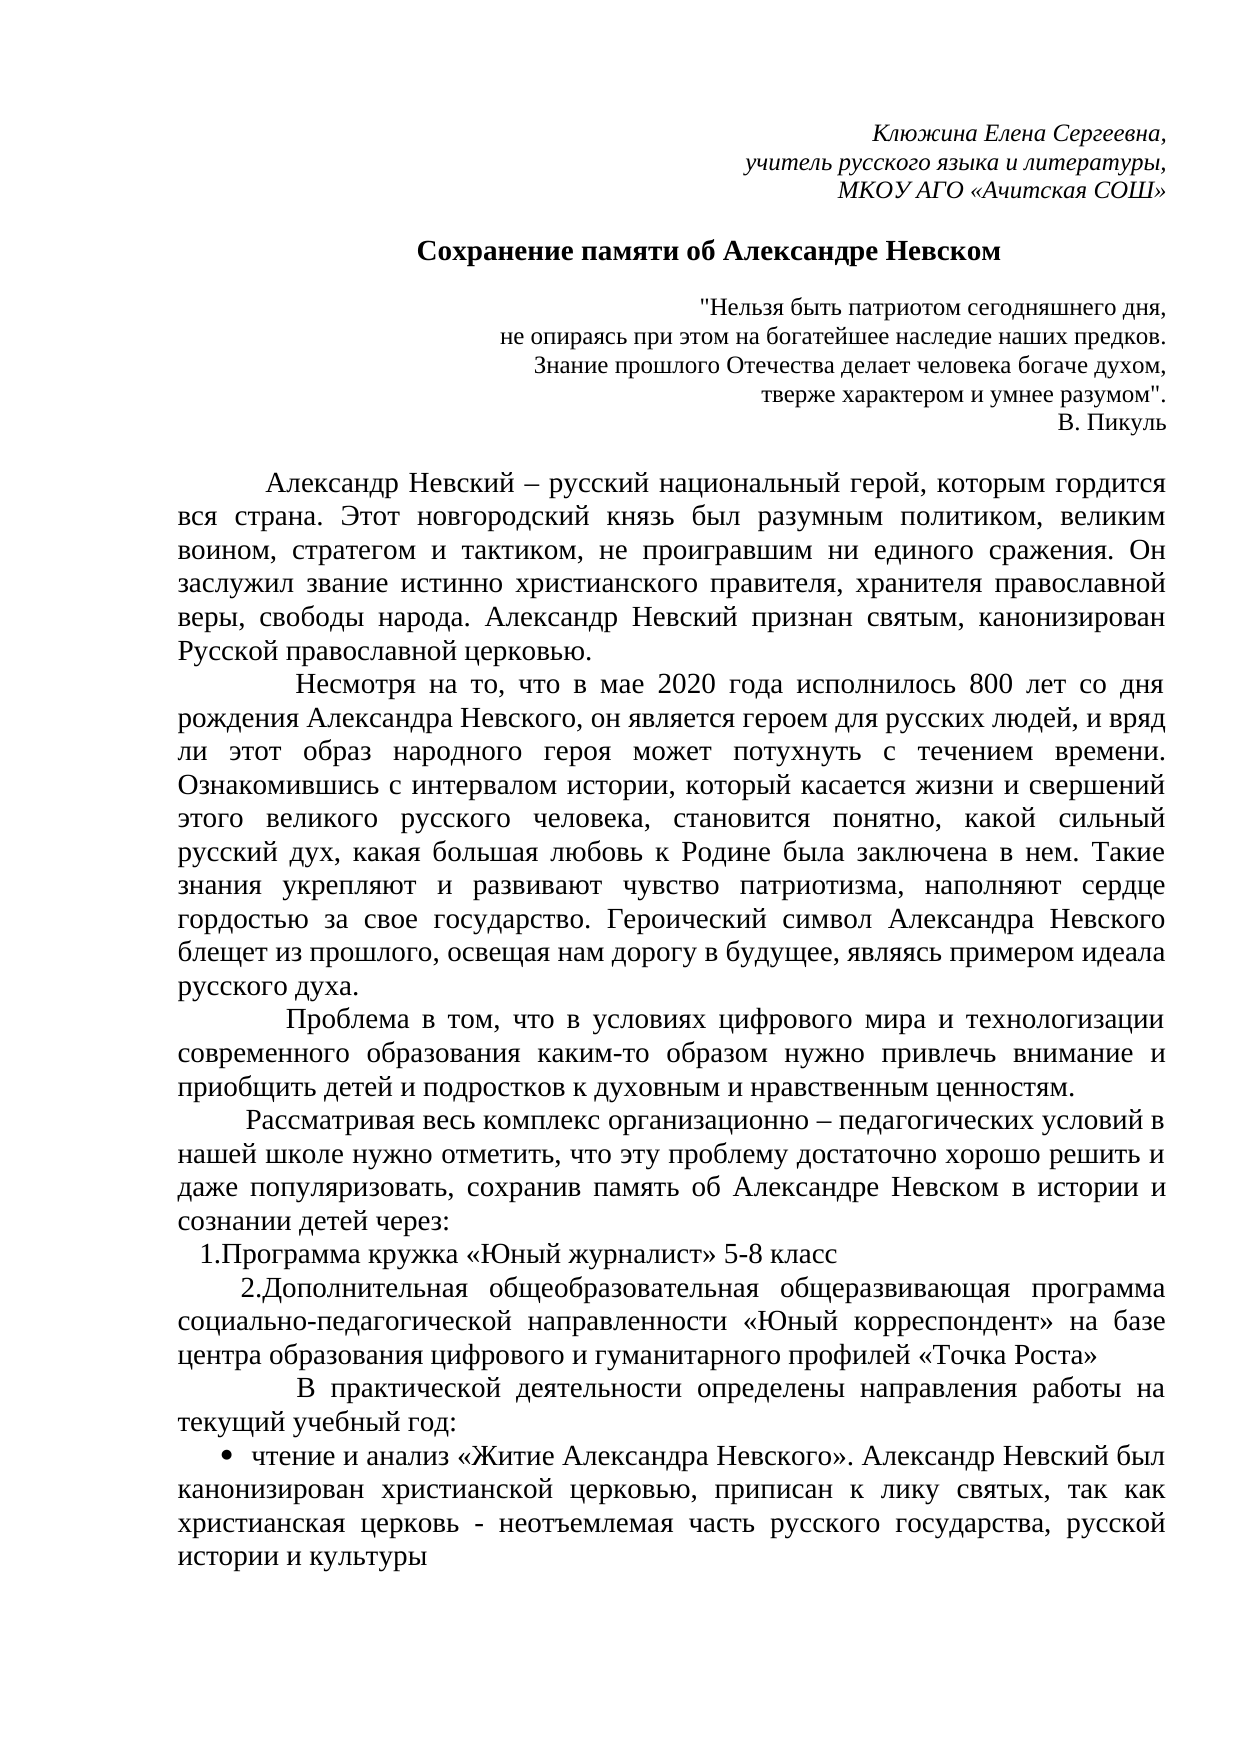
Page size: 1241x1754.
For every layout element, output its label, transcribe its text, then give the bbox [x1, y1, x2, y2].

text тверже характером и умнее разумом". [177, 379, 1167, 407]
text В практической деятельности определены направления работы на текущий учебный год: [177, 1371, 1167, 1438]
text 1.Программа кружка «Юный журналист» 5-8 класс [177, 1236, 1167, 1270]
text Сохранение памяти об Александре Невском [177, 233, 1167, 267]
text Клюжина Елена Сергеевна, [177, 118, 1167, 147]
text Несмотря на то, что в мае 2020 года исполнилось 800 лет со дня рождения Александра Невского, он является героем для русских людей, и вряд ли этот образ народного героя может потухнуть с течением времени. Ознакомившись с интервалом истории, который касается жизни и свершений этого великого русского человека, становится понятно, какой сильный русский дух, какая большая любовь к Родине была заключена в нем. Такие знания укрепляют и развивают чувство патриотизма, наполняют сердце гордостью за свое государство. Героический символ Александра Невского блещет из прошлого, освещая нам дорогу в будущее, являясь примером идеала русского духа. [177, 666, 1167, 1002]
text Александр Невский – русский национальный герой, которым гордится вся страна. Этот новгородский князь был разумным политиком, великим воином, стратегом и тактиком, не проигравшим ни единого сражения. Он заслужил звание истинно христианского правителя, хранителя православной веры, свободы народа. Александр Невский признан святым, канонизирован Русской православной церковью. [177, 465, 1167, 666]
text МКОУ АГО «Ачитская СОШ» [177, 176, 1167, 204]
text Знание прошлого Отечества делает человека богаче духом, [177, 350, 1167, 379]
text не опираясь при этом на богатейшее наследие наших предков. [177, 321, 1167, 350]
text Проблема в том, что в условиях цифрового мира и технологизации современного образования каким-то образом нужно привлечь внимание и приобщить детей и подростков к духовным и нравственным ценностям. [177, 1002, 1167, 1102]
list чтение и анализ «Житие Александра Невского». Александр Невский был канонизирован христианской церковью, приписан к лику святых, так как христианская церковь - неотъемлемая часть русского государства, русской истории и культуры [177, 1438, 1167, 1572]
text "Нельзя быть патриотом сегодняшнего дня, [177, 292, 1167, 321]
text В. Пикуль [177, 407, 1167, 436]
text 2.Дополнительная общеобразовательная общеразвивающая программа социально-педагогической направленности «Юный корреспондент» на базе центра образования цифрового и гуманитарного профилей «Точка Роста» [177, 1270, 1167, 1371]
text Рассматривая весь комплекс организационно – педагогических условий в нашей школе нужно отметить, что эту проблему достаточно хорошо решить и даже популяризовать, сохранив память об Александре Невском в истории и сознании детей через: [177, 1102, 1167, 1236]
text учитель русского языка и литературы, [177, 147, 1167, 176]
